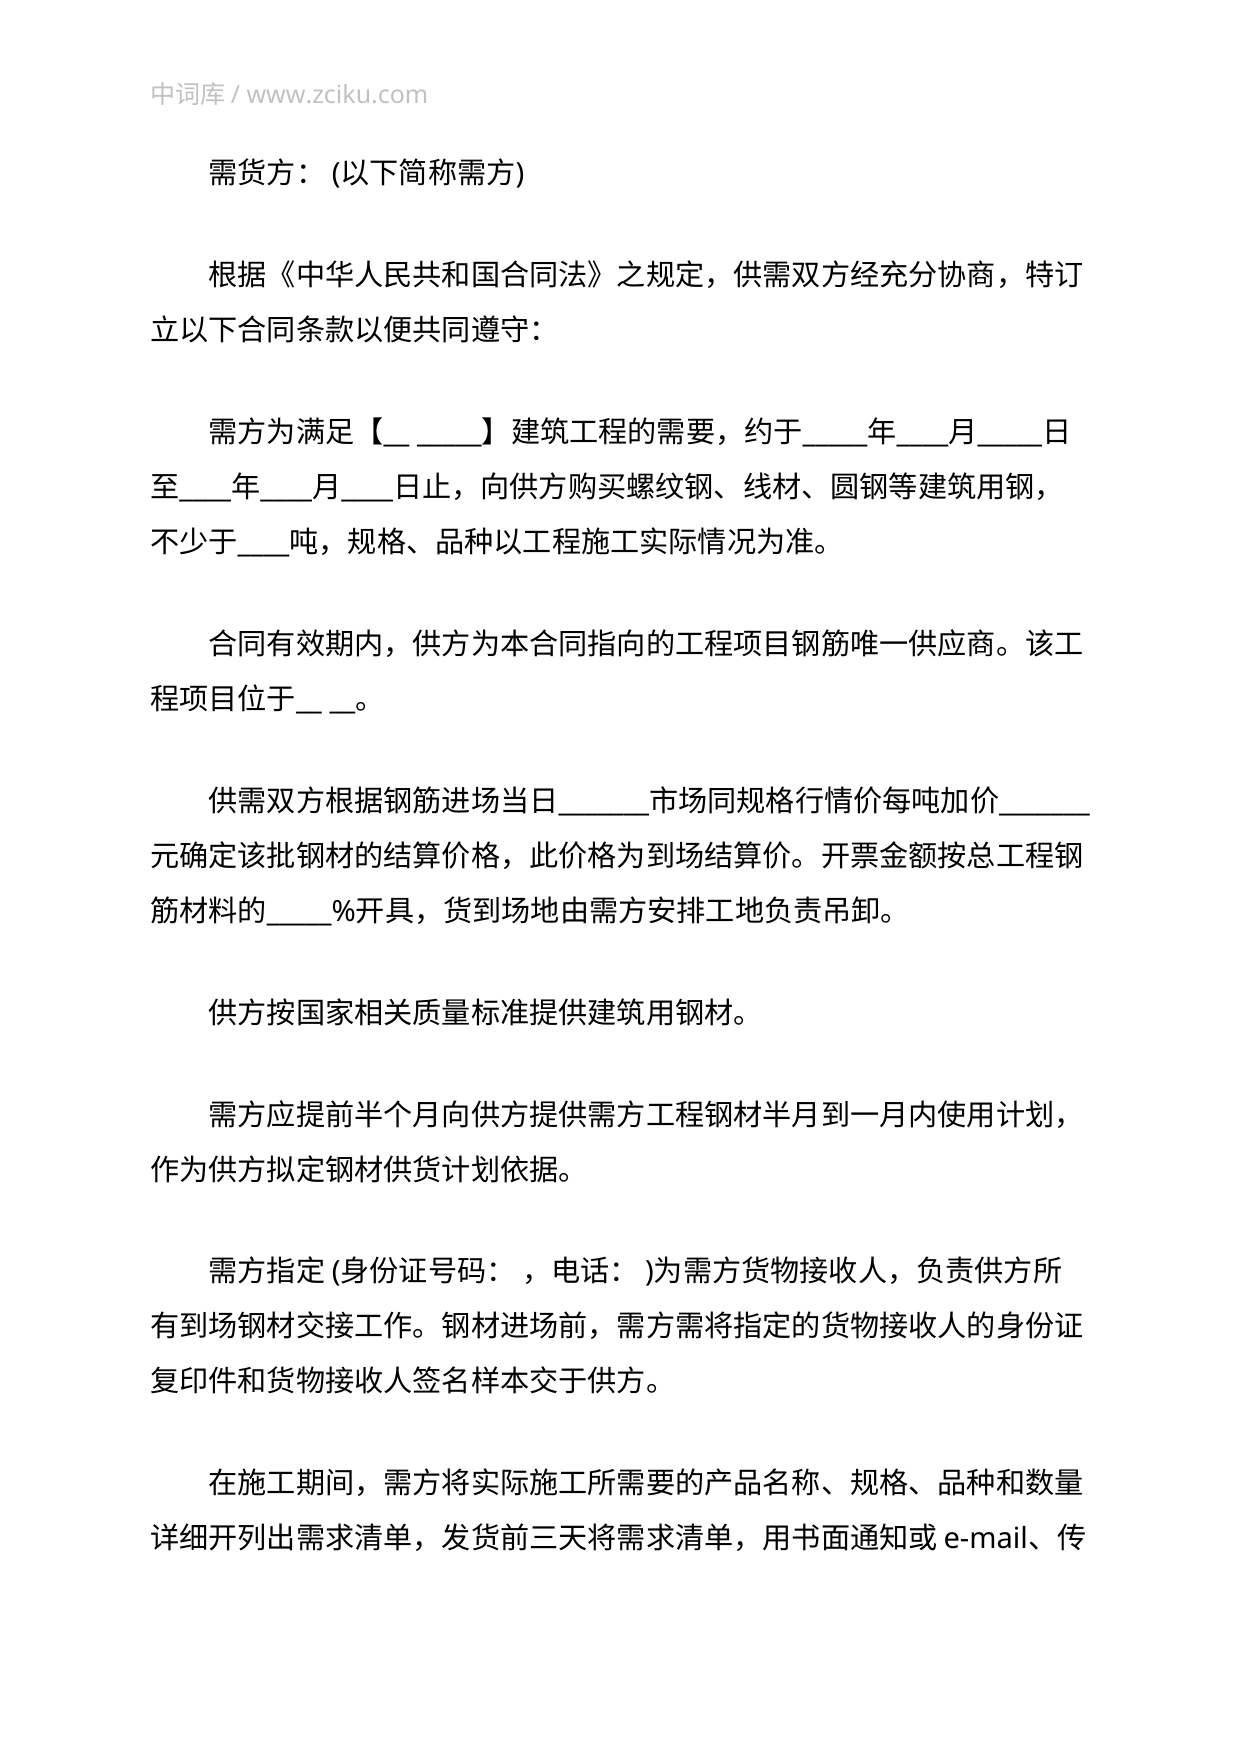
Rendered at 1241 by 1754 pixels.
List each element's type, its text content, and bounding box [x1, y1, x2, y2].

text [150, 1459, 1090, 1557]
text 合同有效期内，供方为本合同指向的工程项目钢筋唯一供应商。该工程项目位于__ __。 [150, 621, 1090, 718]
text 需货方： (以下简称需方) [150, 150, 1090, 192]
text 供需双方根据钢筋进场当日_______市场同规格行情价每吨加价_______元确定该批钢材的结算价格，此价格为到场结算价。开票金额按总工程钢筋材料的_____%开具，货到场地由需方安排工地负责吊卸。 [150, 777, 1090, 930]
text 需方为满足【__ _____】建筑工程的需要，约于_____年____月_____日至____年____月____日止，向供方购买螺纹钢、线材、圆钢等建筑用钢，不少于____吨，规格、品种以工程施工实际情况为准。 [150, 409, 1090, 561]
text 根据《中华人民共和国合同法》之规定，供需双方经充分协商，特订立以下合同条款以便共同遵守： [150, 252, 1090, 349]
text 供方按国家相关质量标准提供建筑用钢材。 [150, 989, 1090, 1032]
text 需方指定 (身份证号码： ，电话： )为需方货物接收人，负责供方所有到场钢材交接工作。钢材进场前，需方需将指定的货物接收人的身份证复印件和货物接收人签名样本交于供方。 [150, 1248, 1090, 1400]
text 需方应提前半个月向供方提供需方工程钢材半月到一月内使用计划，作为供方拟定钢材供货计划依据。 [150, 1091, 1090, 1188]
